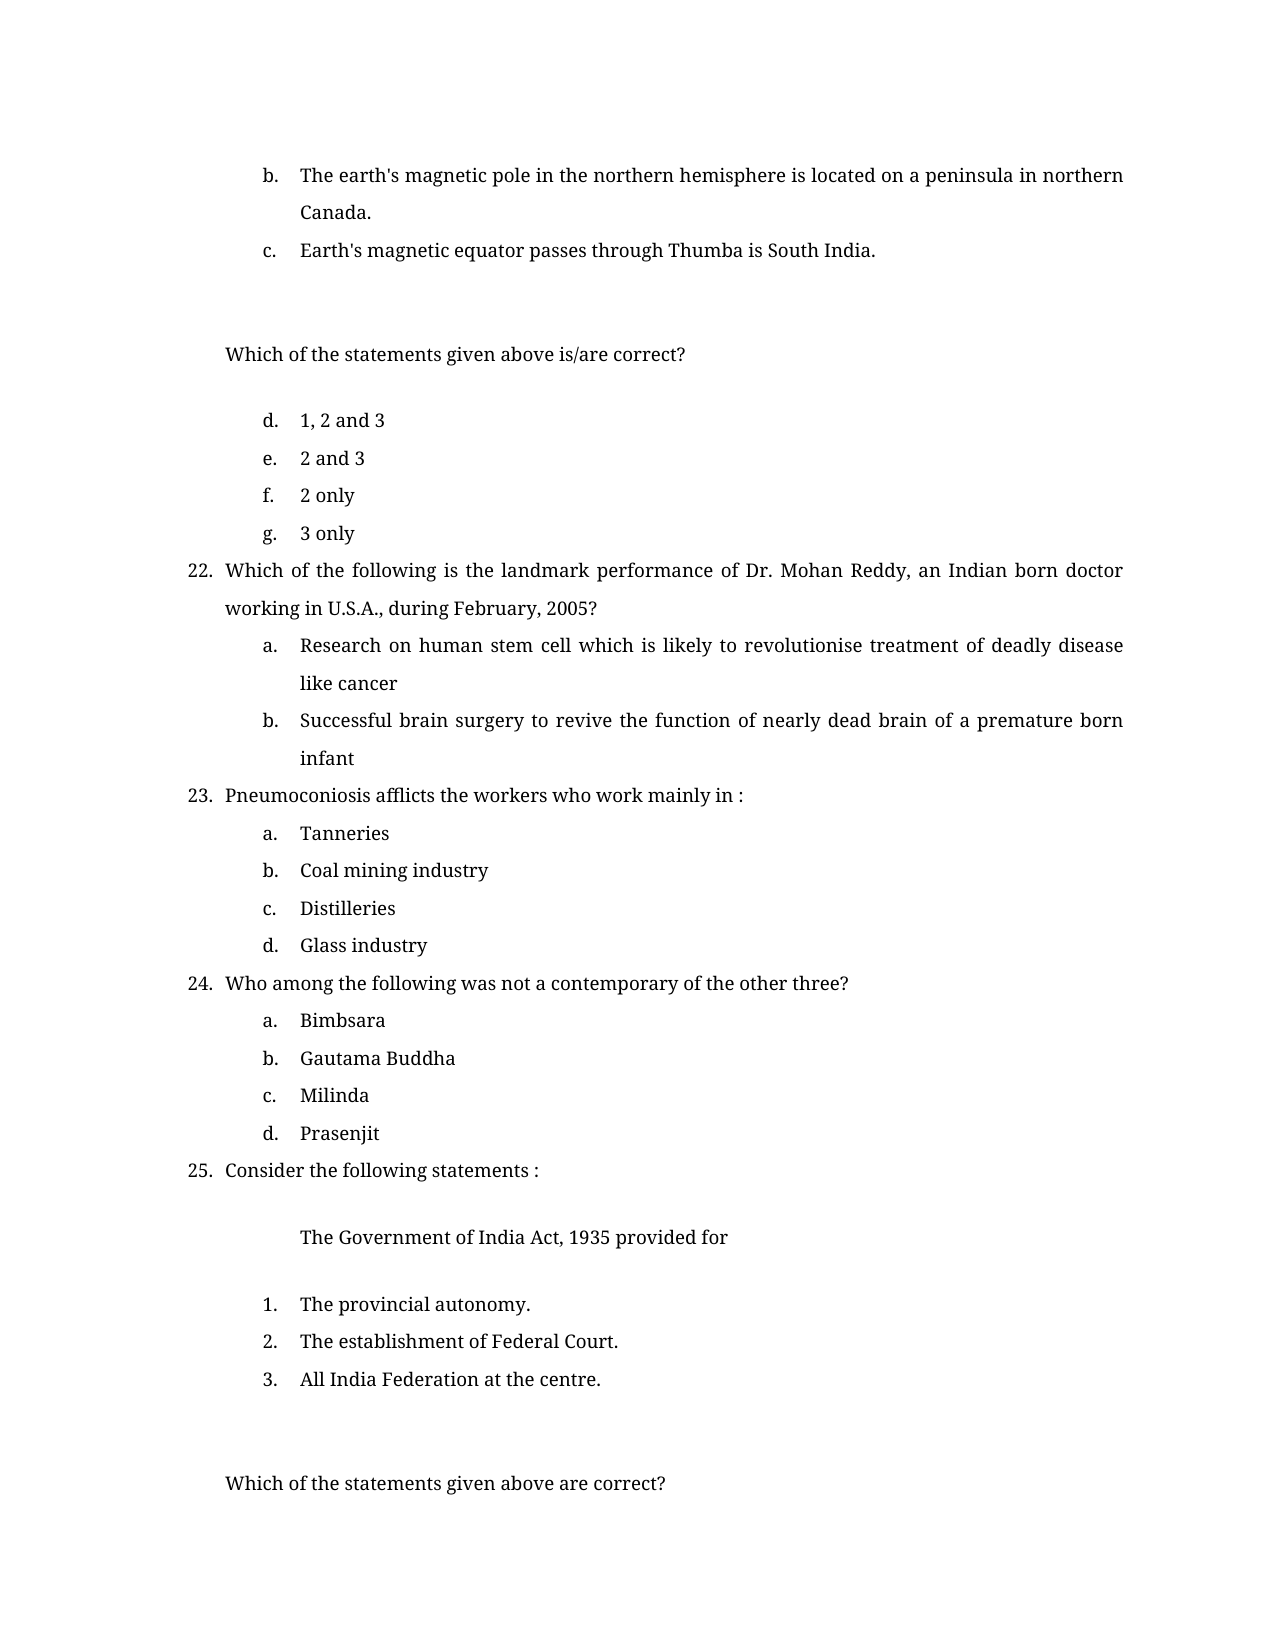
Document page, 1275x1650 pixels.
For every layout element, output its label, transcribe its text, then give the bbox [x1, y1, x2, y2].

text The Government of India Act, 1935 provided for [300, 1212, 1125, 1250]
list Successful brain surgery to revive the function of nearly dead brain of a premature born infant [262, 696, 1125, 771]
text Which of the statements given above are correct? [225, 1421, 1125, 1496]
list Who among the following was not a contemporary of the other three? [187, 958, 1125, 996]
list Coal mining industry [262, 846, 1125, 883]
list 2 only [262, 471, 1125, 508]
list All India Federation at the centre. [262, 1354, 1125, 1392]
list Milinda [262, 1071, 1125, 1108]
list Gautama Buddha [262, 1033, 1125, 1071]
list Pneumoconiosis afflicts the workers who work mainly in : [187, 771, 1125, 808]
list Tanneries [262, 808, 1125, 846]
list Prasenjit [262, 1108, 1125, 1146]
text Which of the statements given above is/are correct? [225, 292, 1125, 367]
list 3 only [262, 508, 1125, 546]
list Which of the following is the landmark performance of Dr. Mohan Reddy, an Indian born doctor working in U.S.A., during February, 2005? [187, 546, 1125, 621]
list The earth's magnetic pole in the northern hemisphere is located on a peninsula in northern Canada. [262, 150, 1125, 225]
list Glass industry [262, 921, 1125, 958]
list Distilleries [262, 883, 1125, 921]
list 2 and 3 [262, 433, 1125, 471]
list Bimbsara [262, 996, 1125, 1033]
list 1, 2 and 3 [262, 396, 1125, 433]
list Consider the following statements : [187, 1146, 1125, 1183]
list Research on human stem cell which is likely to revolutionise treatment of deadly disease like cancer [262, 621, 1125, 696]
list Earth's magnetic equator passes through Thumba is South India. [262, 225, 1125, 262]
list The provincial autonomy. [262, 1279, 1125, 1317]
list The establishment of Federal Court. [262, 1317, 1125, 1354]
